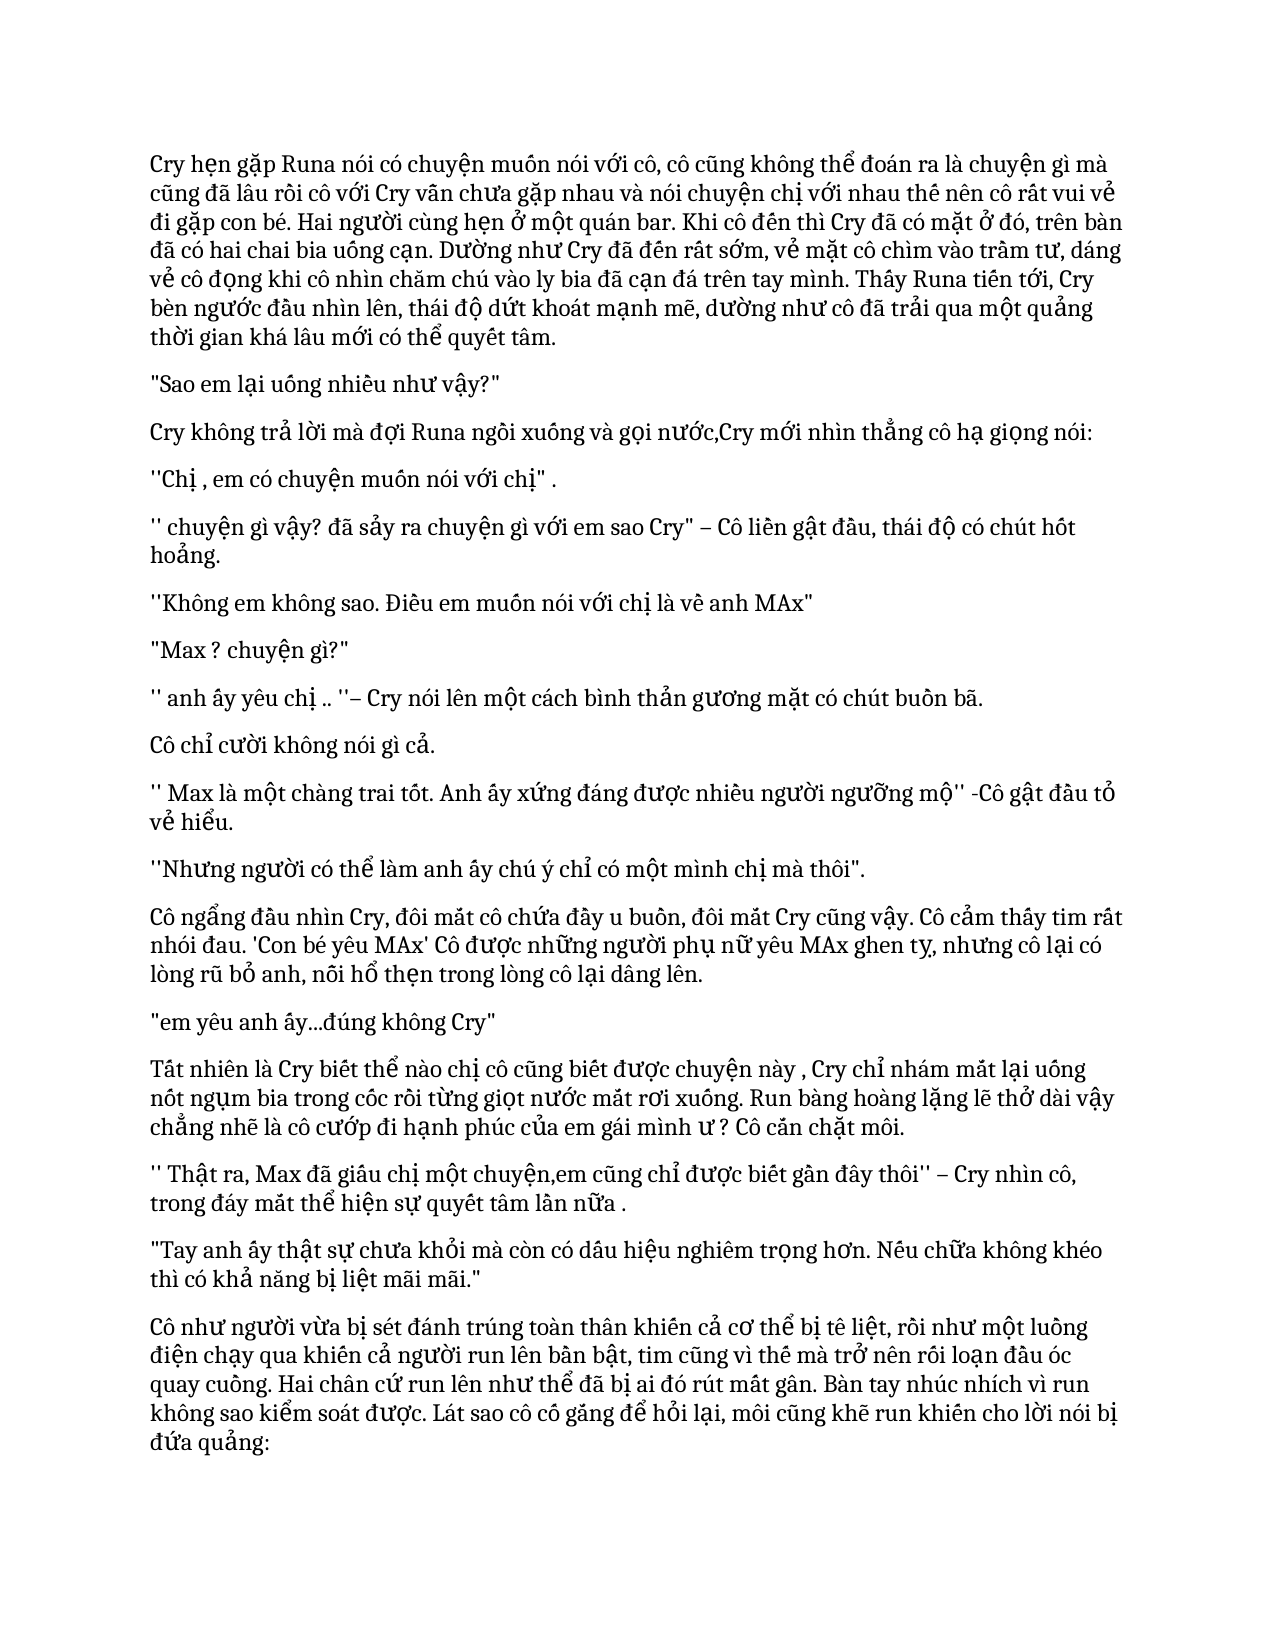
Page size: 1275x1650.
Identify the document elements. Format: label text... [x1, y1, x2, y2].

text Cô ngẩng đầu nhìn Cry, đôi mắt cô chứa đầy u buồn, đôi mắt Cry cũng vậy. Cô cảm thấy tim rất nhói đau. 'Con bé yêu MAx' Cô được những người phụ nữ yêu MAx ghen tỵ, nhưng cô lại có lòng rũ bỏ anh, nỗi hổ thẹn trong lòng cô lại dâng lên. [150, 902, 1125, 989]
text '' anh ấy yêu chị .. ''– Cry nói lên một cách bình thản gương mặt có chút buồn bã. [150, 684, 1125, 712]
text Cô như người vừa bị sét đánh trúng toàn thân khiến cả cơ thể bị tê liệt, rồi như một luồng điện chạy qua khiến cả người run lên bần bật, tim cũng vì thế mà trở nên rối loạn đầu óc quay cuồng. Hai chân cứ run lên như thể đã bị ai đó rút mất gân. Bàn tay nhúc nhích vì run không sao kiểm soát được. Lát sao cô cố gắng để hỏi lại, môi cũng khẽ run khiến cho lời nói bị đứa quảng: [150, 1312, 1125, 1456]
text Tất nhiên là Cry biết thể nào chị cô cũng biết được chuyện này , Cry chỉ nhám mắt lại uống nốt ngụm bia trong cốc rồi từng giọt nước mắt rơi xuống. Run bàng hoàng lặng lẽ thở dài vậy chẳng nhẽ là cô cướp đi hạnh phúc của em gái mình ư ? Cô cắn chặt môi. [150, 1055, 1125, 1141]
text "em yêu anh ấy...đúng không Cry" [150, 1007, 1125, 1036]
text Cry hẹn gặp Runa nói có chuyện muốn nói với cô, cô cũng không thể đoán ra là chuyện gì mà cũng đã lâu rồi cô với Cry vẫn chưa gặp nhau và nói chuyện chị với nhau thế nên cô rất vui vẻ đi gặp con bé. Hai người cùng hẹn ở một quán bar. Khi cô đến thì Cry đã có mặt ở đó, trên bàn đã có hai chai bia uống cạn. Dường như Cry đã đến rất sớm, vẻ mặt cô chìm vào trầm tư, dáng vẻ cô đọng khi cô nhìn chăm chú vào ly bia đã cạn đá trên tay mình. Thấy Runa tiến tới, Cry bèn ngước đầu nhìn lên, thái độ dứt khoát mạnh mẽ, dường như cô đã trải qua một quảng thời gian khá lâu mới có thể quyết tâm. [150, 150, 1125, 351]
text '' Max là một chàng trai tốt. Anh ấy xứng đáng được nhiều người ngưỡng mộ'' -Cô gật đầu tỏ vẻ hiểu. [150, 779, 1125, 836]
text "Tay anh ấy thật sự chưa khỏi mà còn có dấu hiệu nghiêm trọng hơn. Nếu chữa không khéo thì có khả năng bị liệt mãi mãi." [150, 1236, 1125, 1294]
text '' chuyện gì vậy? đã sảy ra chuyện gì với em sao Cry" – Cô liền gật đầu, thái độ có chút hốt hoảng. [150, 512, 1125, 570]
text Cry không trả lời mà đợi Runa ngồi xuống và gọi nước,Cry mới nhìn thẳng cô hạ giọng nói: [150, 417, 1125, 446]
text ''Chị , em có chuyện muốn nói với chị" . [150, 465, 1125, 494]
text "Sao em lại uống nhiều như vậy?" [150, 370, 1125, 399]
text ''Nhưng người có thể làm anh ấy chú ý chỉ có một mình chị mà thôi". [150, 855, 1125, 884]
text ''Không em không sao. Điều em muốn nói với chị là về anh MAx" [150, 589, 1125, 617]
text "Max ? chuyện gì?" [150, 636, 1125, 665]
text '' Thật ra, Max đã giấu chị một chuyện,em cũng chỉ được biết gần đây thôi'' – Cry nhìn cô, trong đáy mắt thể hiện sự quyết tâm lần nữa . [150, 1160, 1125, 1217]
text Cô chỉ cười không nói gì cả. [150, 731, 1125, 760]
